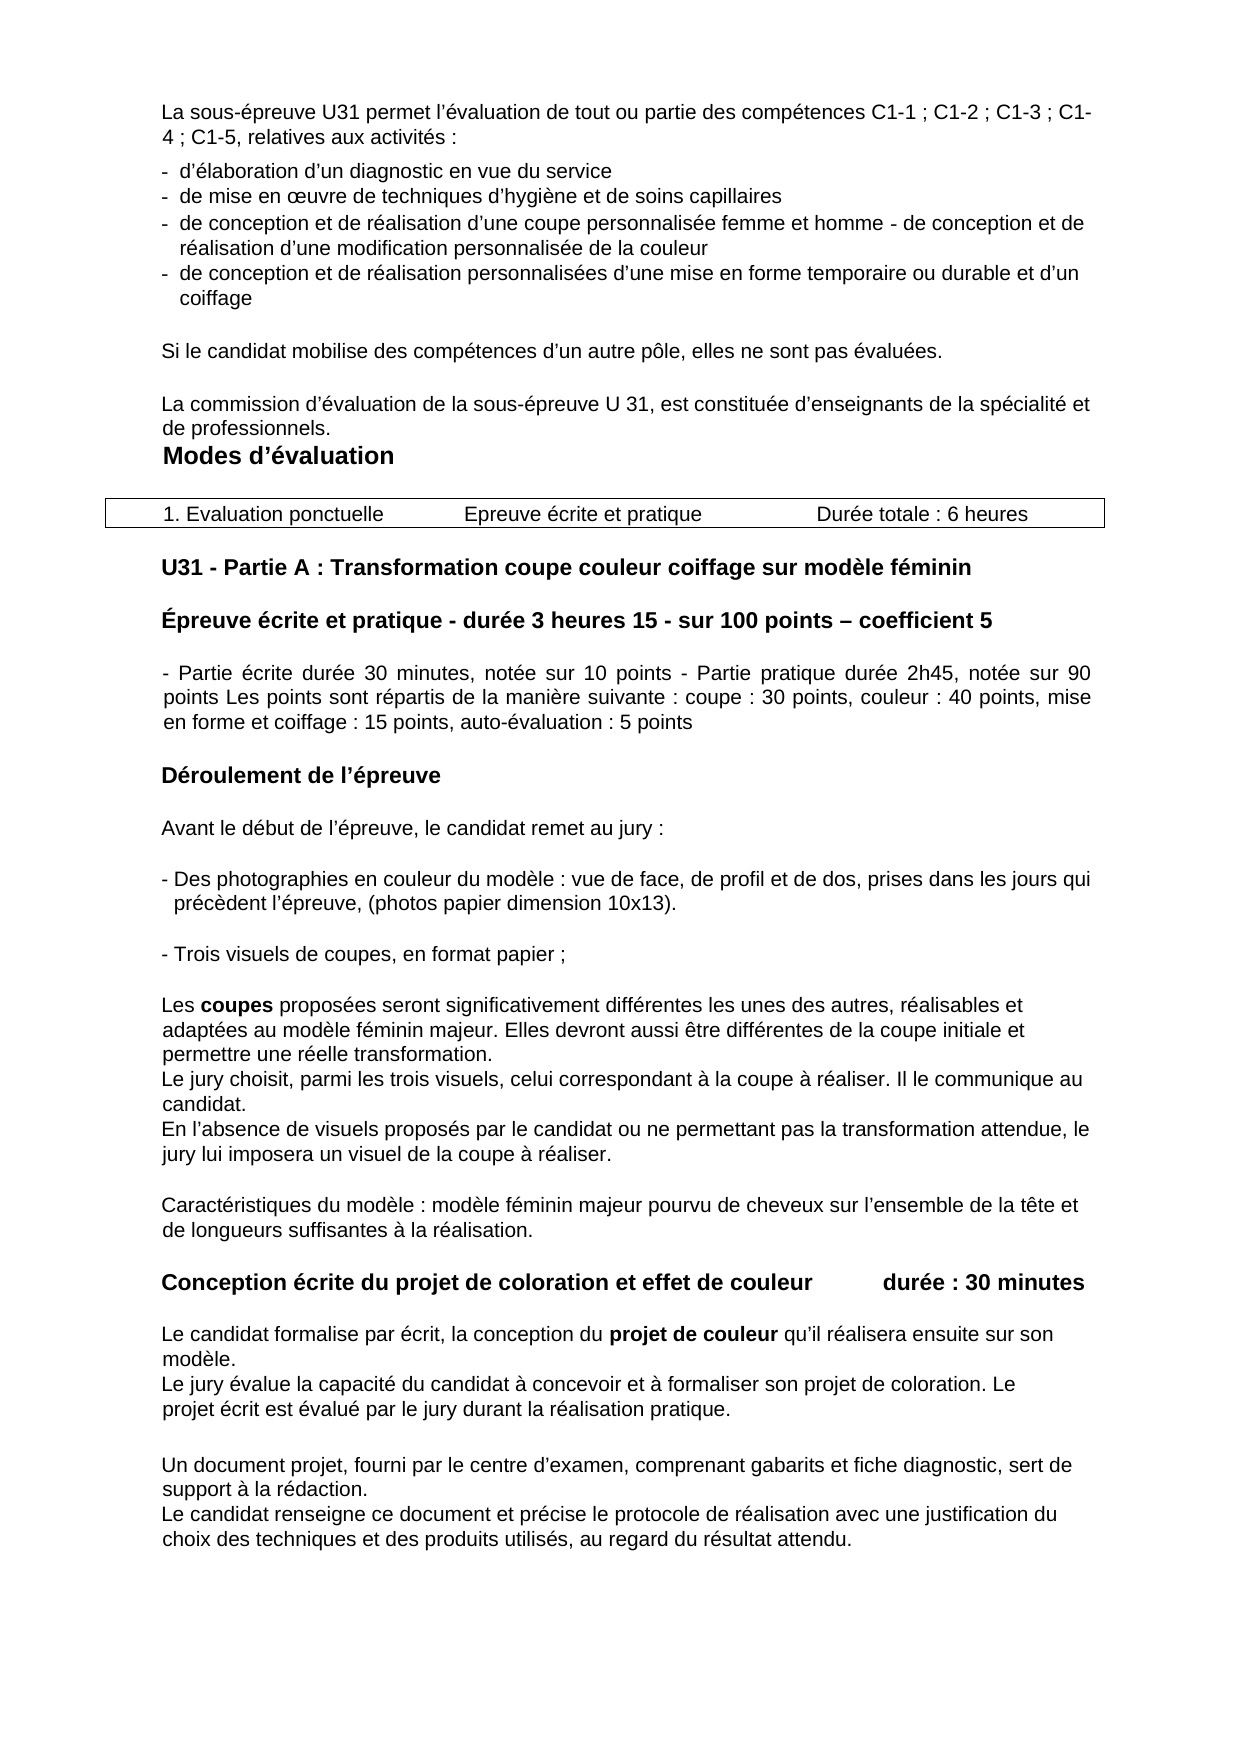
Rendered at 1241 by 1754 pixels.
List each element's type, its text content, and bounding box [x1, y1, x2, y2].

list d’élaboration d’un diagnostic en vue du service [161, 158, 1094, 183]
list de conception et de réalisation d’une coupe personnalisée femme et homme - de conception et de réalisation d’une modification personnalisée de la couleur [161, 211, 1094, 260]
subtitle Conception écrite du projet de coloration et effet de couleur durée : 30 minutes [161, 1269, 1137, 1295]
table_header Epreuve écrite et pratique [458, 499, 753, 527]
text Les coupes proposées seront significativement différentes les unes des autres, réalisables et adaptées au modèle féminin majeur. Elles devront aussi être différentes de la coupe initiale et permettre une réelle transformation. [161, 993, 1094, 1066]
text Le jury choisit, parmi les trois visuels, celui correspondant à la coupe à réaliser. Il le communique au candidat. [161, 1067, 1094, 1116]
subtitle Déroulement de l’épreuve [161, 762, 1137, 788]
list Trois visuels de coupes, en format papier ; [161, 942, 1094, 966]
text En l’absence de visuels proposés par le candidat ou ne permettant pas la transformation attendue, le jury lui imposera un visuel de la coupe à réaliser. [161, 1117, 1094, 1165]
subtitle Modes d’évaluation [163, 441, 1137, 470]
text Le jury évalue la capacité du candidat à concevoir et à formaliser son projet de coloration. Le projet écrit est évalué par le jury durant la réalisation pratique. [161, 1372, 1019, 1420]
table_header Durée totale : 6 heures [753, 499, 1104, 527]
text Avant le début de l’épreuve, le candidat remet au jury : [161, 816, 1094, 839]
text Le candidat renseigne ce document et précise le protocole de réalisation avec une justification du choix des techniques et des produits utilisés, au regard du résultat attendu. [161, 1502, 1094, 1551]
list Des photographies en couleur du modèle : vue de face, de profil et de dos, prises dans les jours qui précèdent l’épreuve, (photos papier dimension 10x13). [161, 866, 1094, 915]
text Si le candidat mobilise des compétences d’un autre pôle, elles ne sont pas évaluées. [161, 339, 1094, 363]
text Un document projet, fourni par le centre d’examen, comprenant gabarits et fiche diagnostic, sert de support à la rédaction. [161, 1453, 1094, 1501]
list de conception et de réalisation personnalisées d’une mise en forme temporaire ou durable et d’un coiffage [161, 261, 1094, 310]
text La sous-épreuve U31 permet l’évaluation de tout ou partie des compétences C1-1 ; C1-2 ; C1-3 ; C1-4 ; C1-5, relatives aux activités : [161, 100, 1094, 149]
text La commission d’évaluation de la sous-épreuve U 31, est constituée d’enseignants de la spécialité et de professionnels. [161, 391, 1094, 440]
text - Partie écrite durée 30 minutes, notée sur 10 points - Partie pratique durée 2h45, notée sur 90 points Les points sont répartis de la manière suivante : coupe : 30 points, couleur : 40 points, mise en forme et coiffage : 15 points, auto-évaluation : 5 points [162, 661, 1093, 734]
table_header 1. Evaluation ponctuelle [106, 499, 458, 527]
list de mise en œuvre de techniques d’hygiène et de soins capillaires [161, 184, 1094, 208]
text Caractéristiques du modèle : modèle féminin majeur pourvu de cheveux sur l’ensemble de la tête et de longueurs suffisantes à la réalisation. [161, 1193, 1094, 1242]
text Le candidat formalise par écrit, la conception du projet de couleur qu’il réalisera ensuite sur son modèle. [161, 1322, 1094, 1371]
text U31 - Partie A : Transformation coupe couleur coiffage sur modèle féminin [161, 554, 1137, 580]
subtitle Épreuve écrite et pratique - durée 3 heures 15 - sur 100 points – coefficient 5 [161, 607, 1137, 633]
